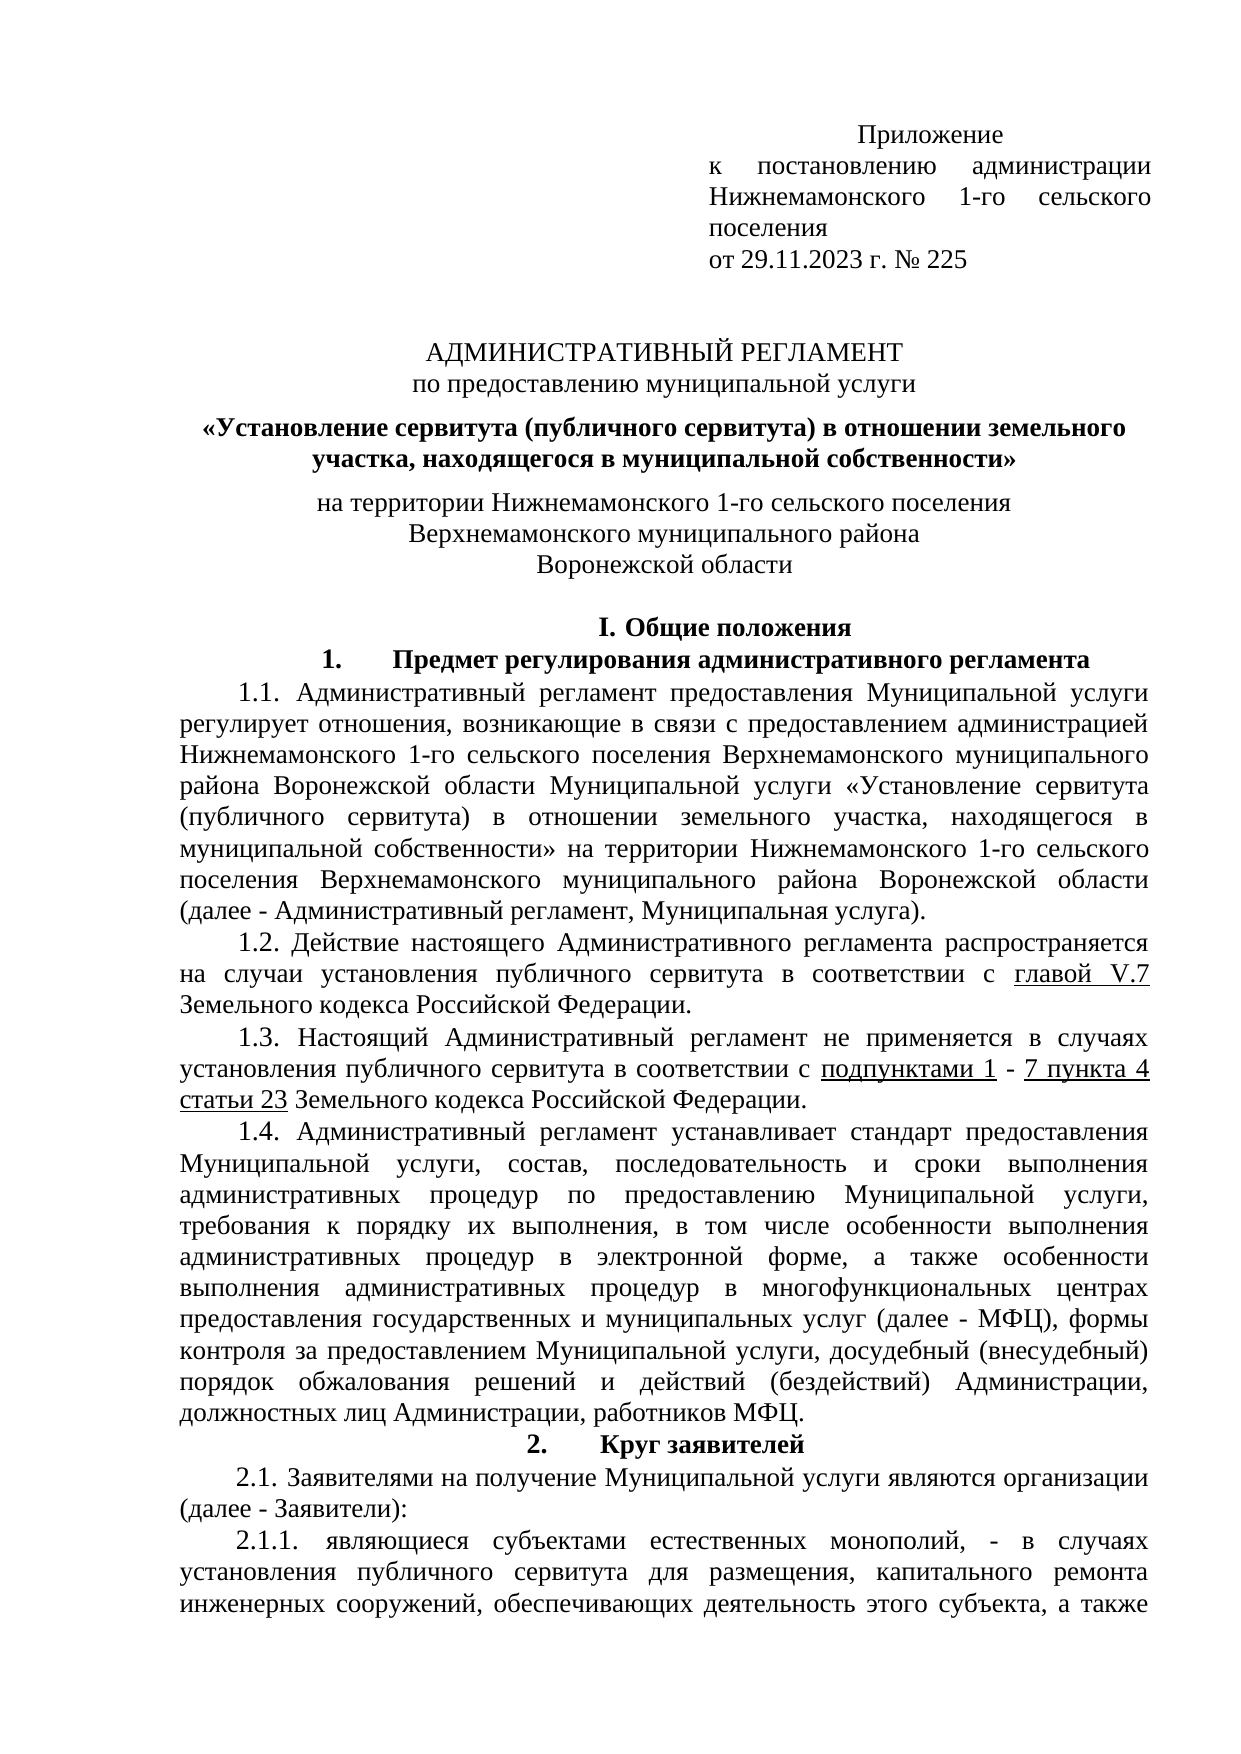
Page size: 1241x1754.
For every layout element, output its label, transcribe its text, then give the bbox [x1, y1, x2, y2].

text Приложение [709, 118, 1152, 149]
list Административный регламент устанавливает стандарт предоставления Муниципальной услуги, состав, последовательность и сроки выполнения административных процедур по предоставлению Муниципальной услуги, требования к порядку их выполнения, в том числе особенности выполнения административных процедур в электронной форме, а также особенности выполнения административных процедур в многофункциональных центрах предоставления государственных и муниципальных услуг (далее - МФЦ), формы контроля за предоставлением Муниципальной услуги, досудебный (внесудебный) порядок обжалования решений и действий (бездействий) Администрации, должностных лиц Администрации, работников МФЦ. [179, 1114, 1149, 1427]
text Верхнемамонского муниципального района [177, 517, 1152, 548]
list Действие настоящего Административного регламента распространяется на случаи установления публичного сервитута в соответствии с главой V.7 Земельного кодекса Российской Федерации. [179, 925, 1149, 1020]
text Воронежской области [177, 548, 1152, 579]
list Настоящий Административный регламент не применяется в случаях установления публичного сервитута в соответствии с подпунктами 1 - 7 пункта 4 статьи 23 Земельного кодекса Российской Федерации. [179, 1020, 1149, 1114]
text по предоставлению муниципальной услуги [177, 367, 1152, 398]
list Предмет регулирования административного регламента [321, 642, 1152, 675]
text к постановлению администрации Нижнемамонского 1-го сельского поселения [709, 149, 1152, 243]
list Круг заявителей [179, 1427, 1152, 1459]
list Заявителями на получение Муниципальной услуги являются организации (далее - Заявители): [179, 1459, 1149, 1523]
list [179, 1523, 1149, 1618]
text на территории Нижнемамонского 1-го сельского поселения [177, 486, 1152, 517]
list Общие положения [598, 610, 1152, 642]
text «Установление сервитута (публичного сервитута) в отношении земельного участка, находящегося в муниципальной собственности» [177, 411, 1152, 473]
text от 29.11.2023 г. № 225 [709, 243, 1152, 274]
list Административный регламент предоставления Муниципальной услуги регулирует отношения, возникающие в связи с предоставлением администрацией Нижнемамонского 1-го сельского поселения Верхнемамонского муниципального района Воронежской области Муниципальной услуги «Установление сервитута (публичного сервитута) в отношении земельного участка, находящегося в муниципальной собственности» на территории Нижнемамонского 1-го сельского поселения Верхнемамонского муниципального района Воронежской области (далее - Административный регламент, Муниципальная услуга). [179, 675, 1149, 925]
text АДМИНИСТРАТИВНЫЙ РЕГЛАМЕНТ [177, 336, 1152, 367]
